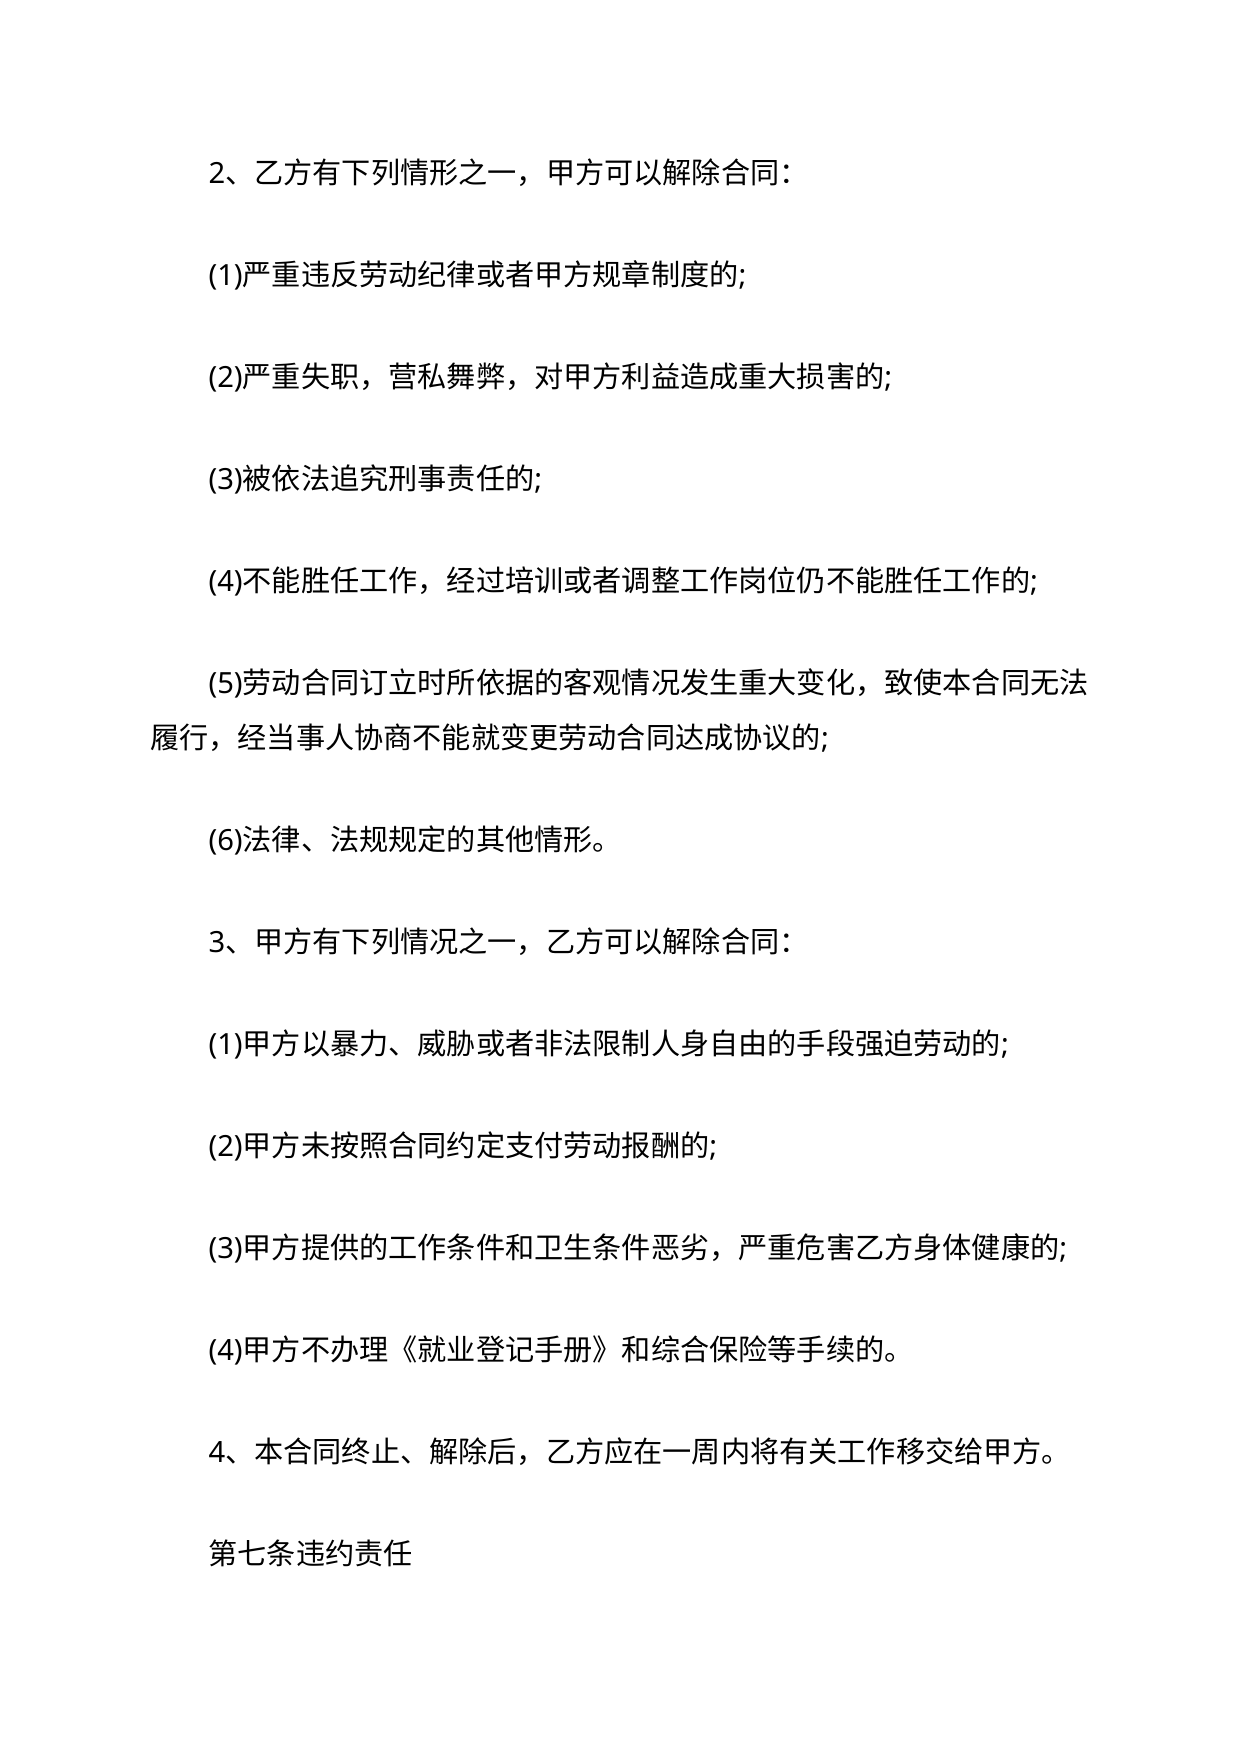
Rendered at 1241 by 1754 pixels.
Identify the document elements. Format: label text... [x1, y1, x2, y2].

text (5)劳动合同订立时所依据的客观情况发生重大变化，致使本合同无法履行，经当事人协商不能就变更劳动合同达成协议的; [150, 660, 1090, 757]
text (1)甲方以暴力、威胁或者非法限制人身自由的手段强迫劳动的; [150, 1021, 1090, 1063]
text (2)甲方未按照合同约定支付劳动报酬的; [150, 1123, 1090, 1165]
text (4)不能胜任工作，经过培训或者调整工作岗位仍不能胜任工作的; [150, 558, 1090, 600]
text (6)法律、法规规定的其他情形。 [150, 817, 1090, 859]
text (4)甲方不办理《就业登记手册》和综合保险等手续的。 [150, 1327, 1090, 1369]
text 4、本合同终止、解除后，乙方应在一周内将有关工作移交给甲方。 [150, 1429, 1090, 1471]
text 2、乙方有下列情形之一，甲方可以解除合同： [150, 150, 1090, 192]
text 第七条违约责任 [150, 1531, 1090, 1573]
text (3)被依法追究刑事责任的; [150, 456, 1090, 498]
text (1)严重违反劳动纪律或者甲方规章制度的; [150, 252, 1090, 294]
text (3)甲方提供的工作条件和卫生条件恶劣，严重危害乙方身体健康的; [150, 1225, 1090, 1267]
text 3、甲方有下列情况之一，乙方可以解除合同： [150, 919, 1090, 961]
text (2)严重失职，营私舞弊，对甲方利益造成重大损害的; [150, 354, 1090, 396]
